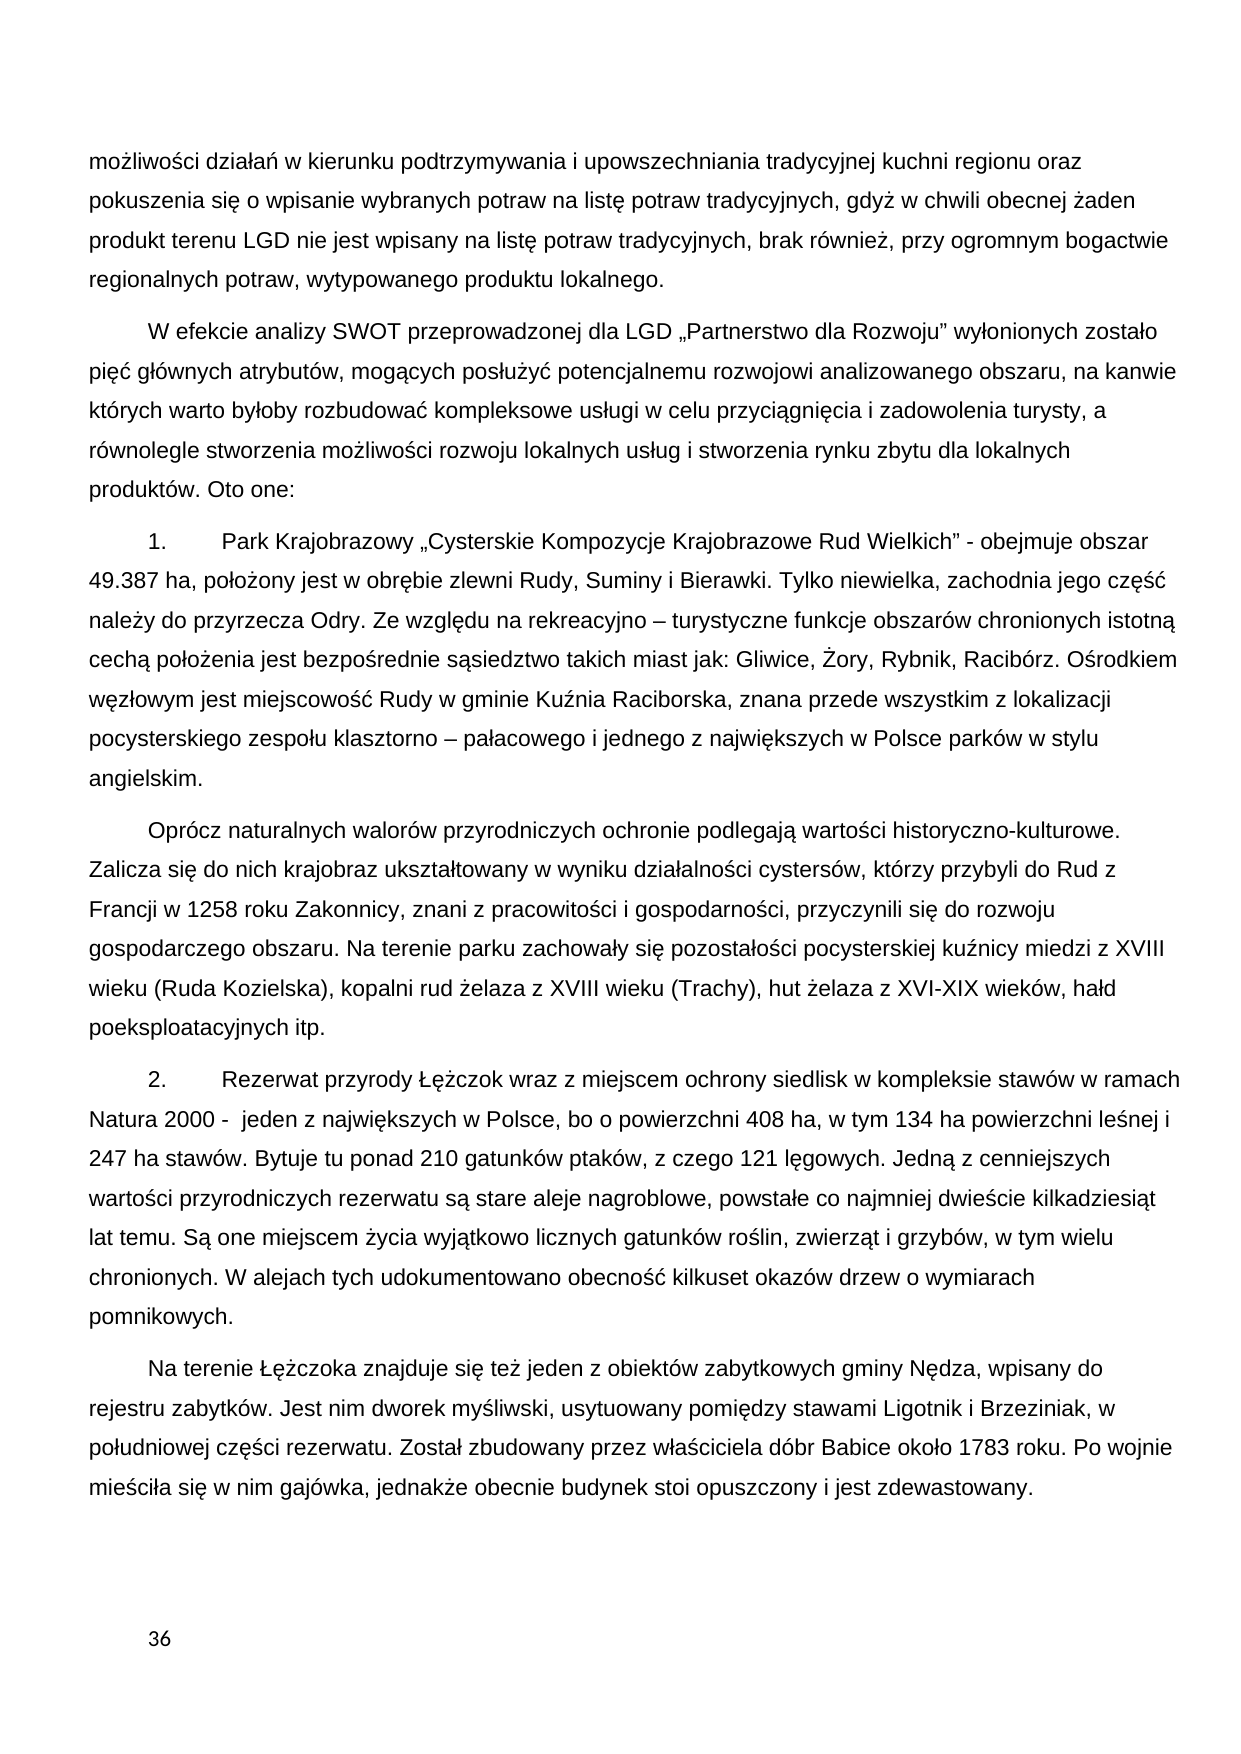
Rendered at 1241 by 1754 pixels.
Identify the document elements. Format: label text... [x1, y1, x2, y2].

text Na terenie Łężczoka znajduje się też jeden z obiektów zabytkowych gminy Nędza, wpisany do rejestru zabytków. Jest nim dworek myśliwski, usytuowany pomiędzy stawami Ligotnik i Brzeziniak, w południowej części rezerwatu. Został zbudowany przez właściciela dóbr Babice około 1783 roku. Po wojnie mieściła się w nim gajówka, jednakże obecnie budynek stoi opuszczony i jest zdewastowany. [89, 1355, 1181, 1500]
text Oprócz naturalnych walorów przyrodniczych ochronie podlegają wartości historyczno-kulturowe. Zalicza się do nich krajobraz ukształtowany w wyniku działalności cystersów, którzy przybyli do Rud z Francji w 1258 roku Zakonnicy, znani z pracowitości i gospodarności, przyczynili się do rozwoju gospodarczego obszaru. Na terenie parku zachowały się pozostałości pocysterskiej kuźnicy miedzi z XVIII wieku (Ruda Kozielska), kopalni rud żelaza z XVIII wieku (Trachy), hut żelaza z XVI-XIX wieków, hałd poeksploatacyjnych itp. [89, 817, 1181, 1041]
text 1. Park Krajobrazowy „Cysterskie Kompozycje Krajobrazowe Rud Wielkich” - obejmuje obszar 49.387 ha, położony jest w obrębie zlewni Rudy, Suminy i Bierawki. Tylko niewielka, zachodnia jego część należy do przyrzecza Odry. Ze względu na rekreacyjno – turystyczne funkcje obszarów chronionych istotną cechą położenia jest bezpośrednie sąsiedztwo takich miast jak: Gliwice, Żory, Rybnik, Racibórz. Ośrodkiem węzłowym jest miejscowość Rudy w gminie Kuźnia Raciborska, znana przede wszystkim z lokalizacji pocysterskiego zespołu klasztorno – pałacowego i jednego z największych w Polsce parków w stylu angielskim. [89, 528, 1181, 791]
text W efekcie analizy SWOT przeprowadzonej dla LGD „Partnerstwo dla Rozwoju” wyłonionych zostało pięć głównych atrybutów, mogących posłużyć potencjalnemu rozwojowi analizowanego obszaru, na kanwie których warto byłoby rozbudować kompleksowe usługi w celu przyciągnięcia i zadowolenia turysty, a równolegle stworzenia możliwości rozwoju lokalnych usług i stworzenia rynku zbytu dla lokalnych produktów. Oto one: [89, 318, 1181, 502]
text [89, 148, 1181, 292]
text 2. Rezerwat przyrody Łężczok wraz z miejscem ochrony siedlisk w kompleksie stawów w ramach Natura 2000 - jeden z największych w Polsce, bo o powierzchni 408 ha, w tym 134 ha powierzchni leśnej i 247 ha stawów. Bytuje tu ponad 210 gatunków ptaków, z czego 121 lęgowych. Jedną z cenniejszych wartości przyrodniczych rezerwatu są stare aleje nagroblowe, powstałe co najmniej dwieście kilkadziesiąt lat temu. Są one miejscem życia wyjątkowo licznych gatunków roślin, zwierząt i grzybów, w tym wielu chronionych. W alejach tych udokumentowano obecność kilkuset okazów drzew o wymiarach pomnikowych. [89, 1066, 1181, 1329]
